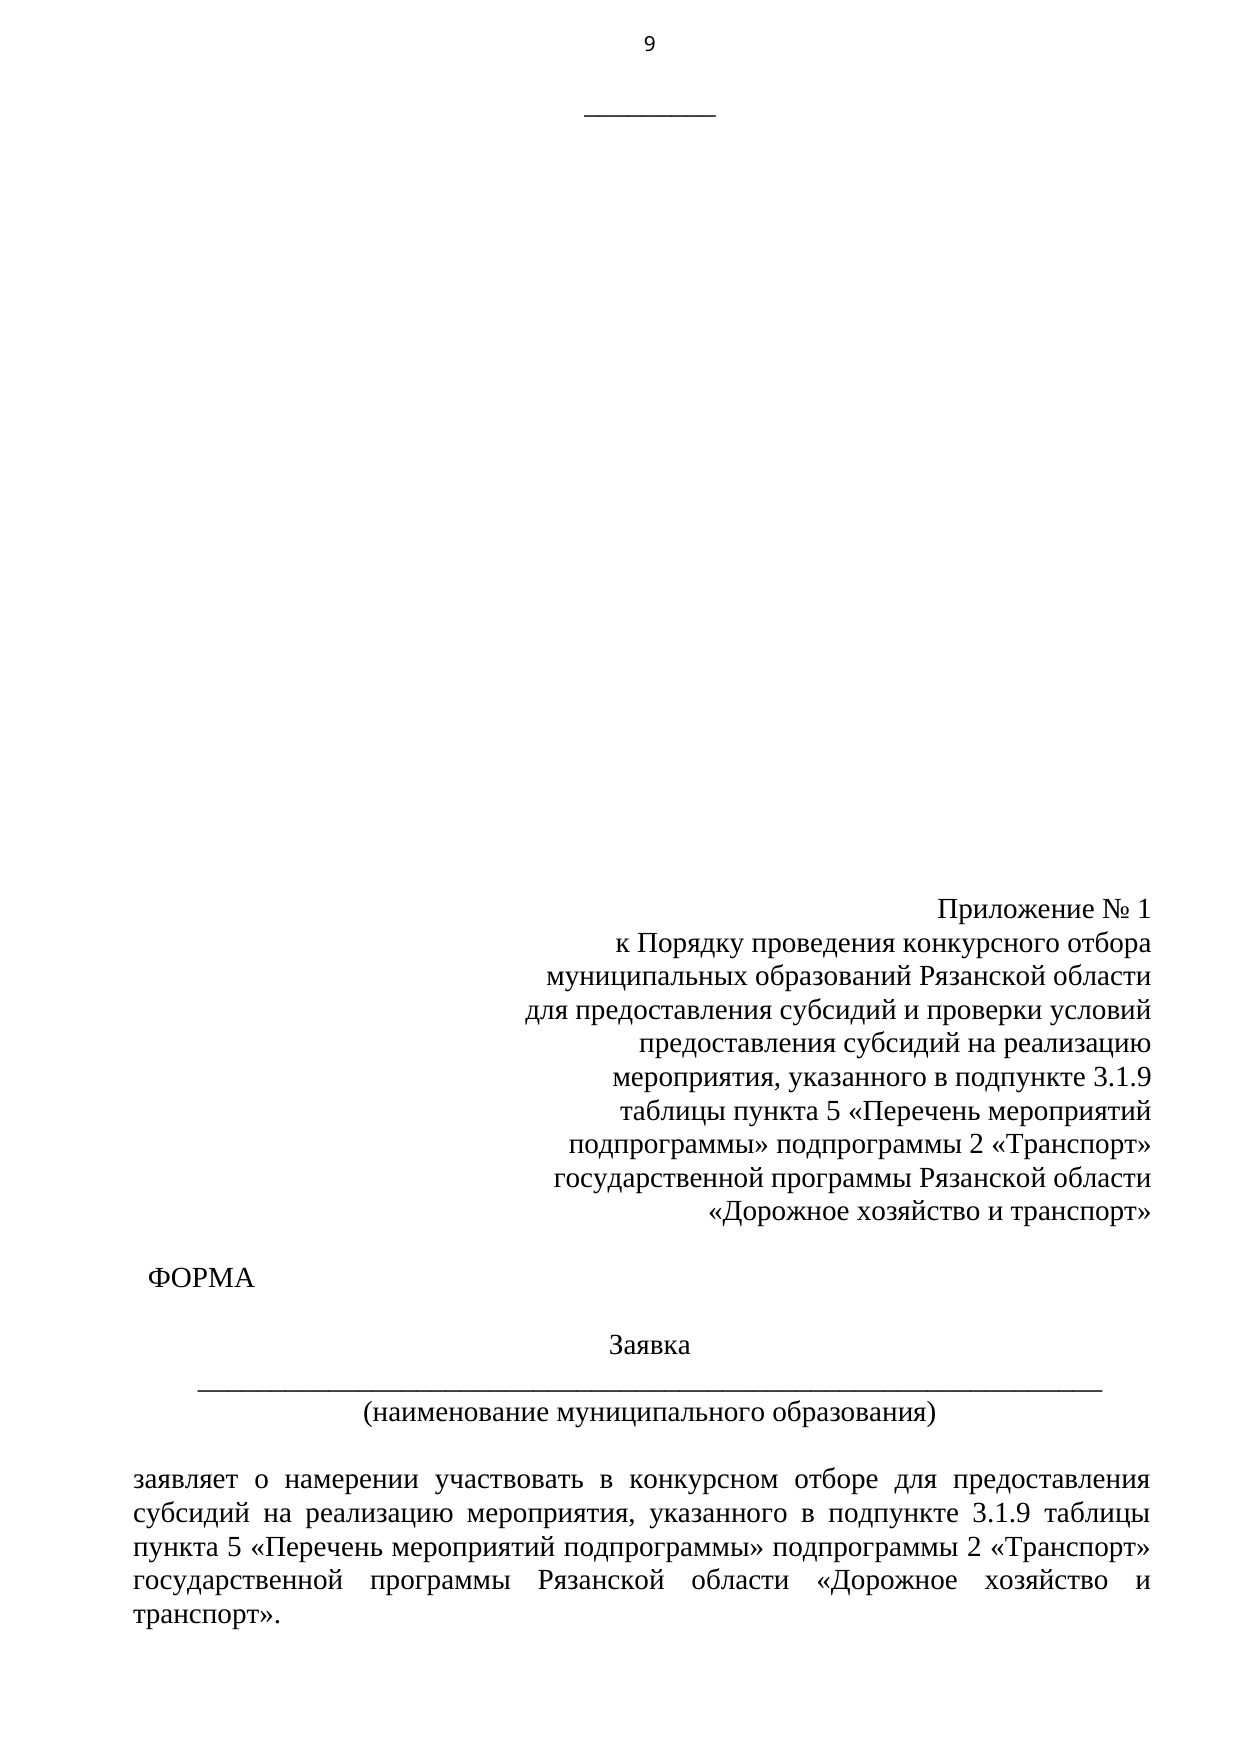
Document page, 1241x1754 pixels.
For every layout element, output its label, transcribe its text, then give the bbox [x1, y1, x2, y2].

title для предоставления субсидий и проверки условий [502, 992, 1152, 1026]
text Приложение № 1 [502, 891, 1152, 925]
title муниципальных образований Рязанской области [502, 958, 1152, 992]
text (наименование муниципального образования) [148, 1394, 1152, 1428]
text Заявка [148, 1327, 1152, 1361]
title к Порядку проведения конкурсного отбора [502, 925, 1152, 958]
text _________ [148, 86, 1152, 120]
title предоставления субсидий на реализацию мероприятия, указанного в подпункте 3.1.9 таблицы пункта 5 «Перечень мероприятий подпрограммы» подпрограммы 2 «Транспорт» государственной программы Рязанской области «Дорожное хозяйство и транспорт» [502, 1026, 1152, 1227]
text ФОРМА [148, 1260, 1152, 1294]
title заявляет о намерении участвовать в конкурсном отборе для предоставления субсидий на реализацию мероприятия, указанного в подпункте 3.1.9 таблицы пункта 5 «Перечень мероприятий подпрограммы» подпрограммы 2 «Транспорт» государственной программы Рязанской области «Дорожное хозяйство и транспорт». [133, 1462, 1152, 1629]
text ______________________________________________________________ [148, 1361, 1152, 1394]
